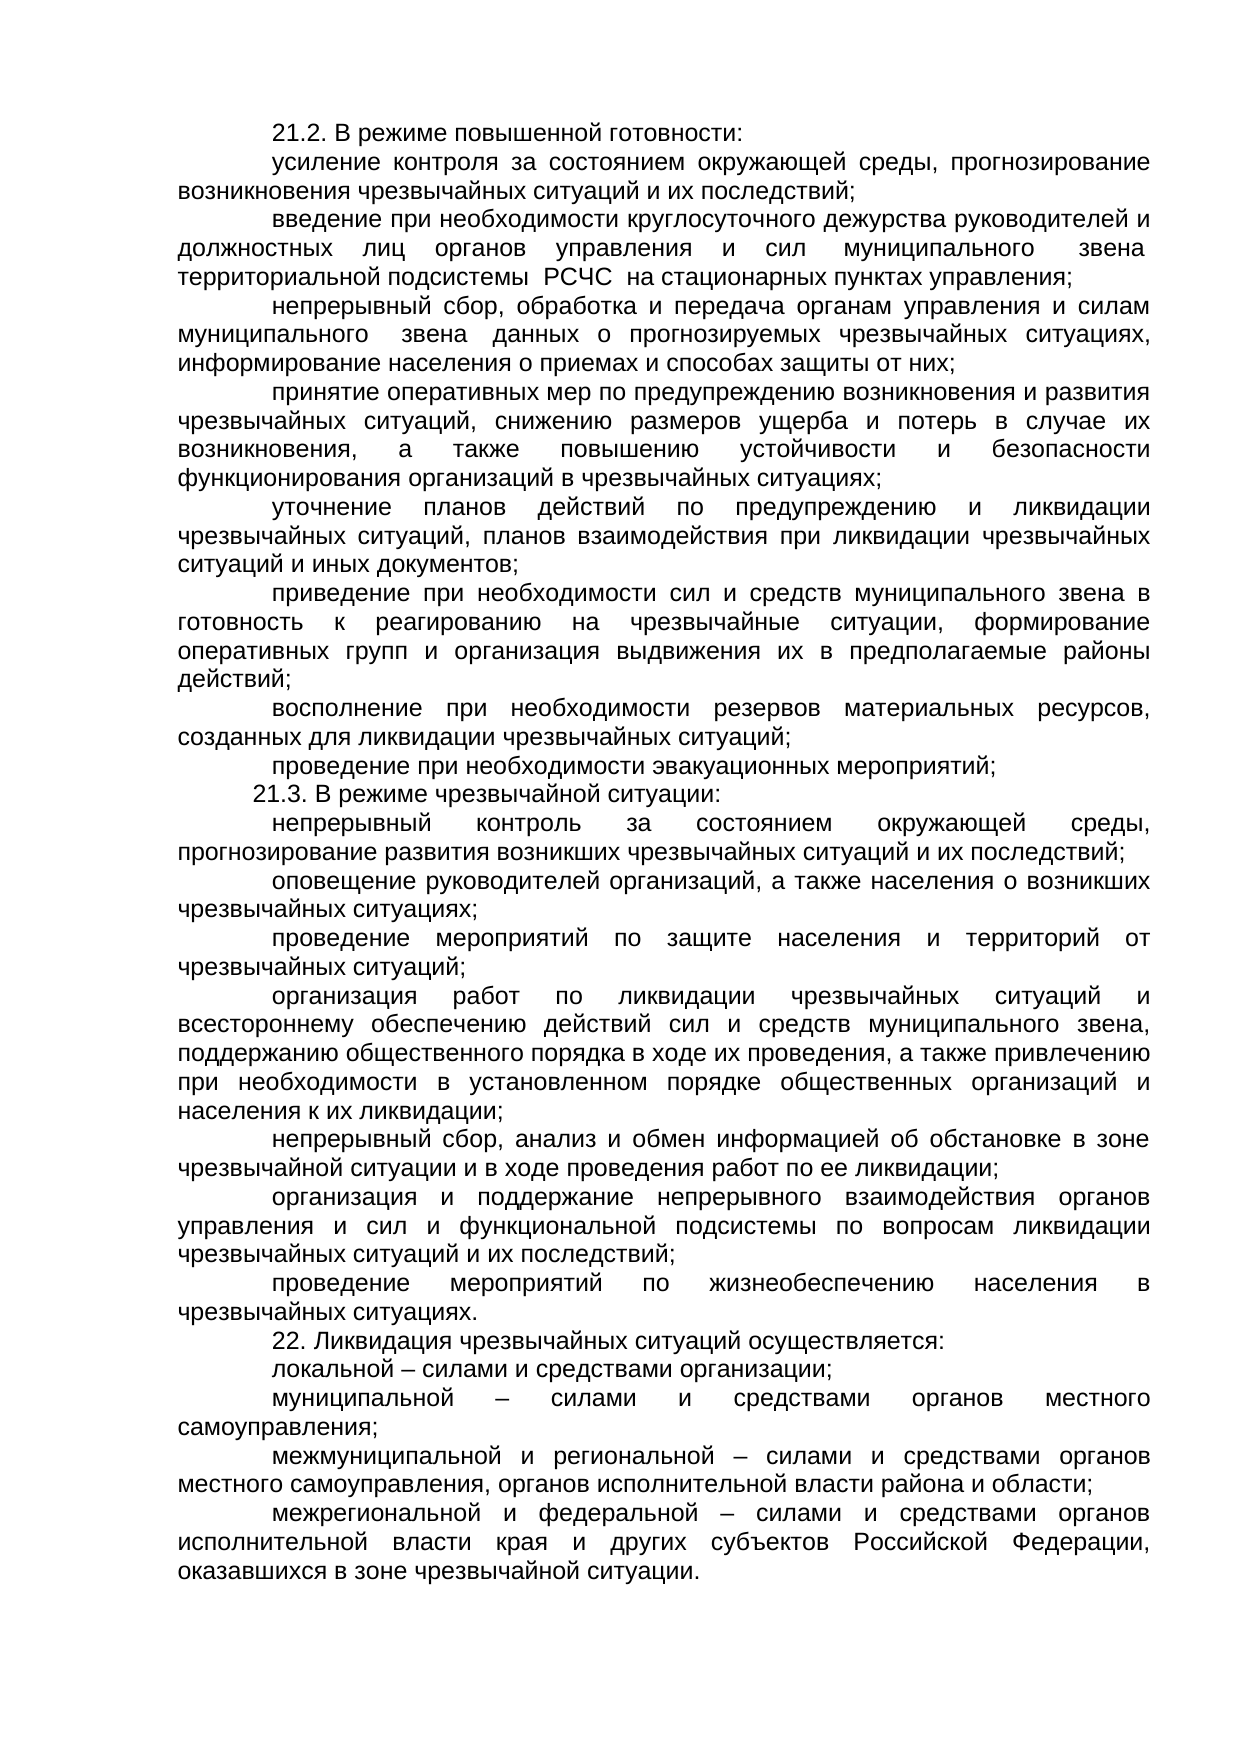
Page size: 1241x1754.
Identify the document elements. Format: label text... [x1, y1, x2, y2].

text восполнение при необходимости резервов материальных ресурсов, созданных для ликвидации чрезвычайных ситуаций; [177, 693, 1152, 751]
text проведение мероприятий по жизнеобеспечению населения в чрезвычайных ситуациях. [177, 1268, 1152, 1326]
text 22. Ликвидация чрезвычайных ситуаций осуществляется: [177, 1326, 1152, 1354]
text непрерывный сбор, анализ и обмен информацией об обстановке в зоне чрезвычайной ситуации и в ходе проведения работ по ее ликвидации; [177, 1124, 1152, 1182]
text муниципальной – силами и средствами органов местного самоуправления; [177, 1383, 1152, 1441]
text оповещение руководителей организаций, а также населения о возникших чрезвычайных ситуациях; [177, 866, 1152, 923]
text усиление контроля за состоянием окружающей среды, прогнозирование возникновения чрезвычайных ситуаций и их последствий; [177, 147, 1152, 204]
text межмуниципальной и региональной – силами и средствами органов местного самоуправления, органов исполнительной власти района и области; [177, 1441, 1152, 1498]
text 21.2. В режиме повышенной готовности: [177, 118, 1152, 147]
text организация работ по ликвидации чрезвычайных ситуаций и всестороннему обеспечению действий сил и средств муниципального звена, поддержанию общественного порядка в ходе их проведения, а также привлечению при необходимости в установленном порядке общественных организаций и населения к их ликвидации; [177, 981, 1152, 1124]
text проведение при необходимости эвакуационных мероприятий; [177, 751, 1152, 779]
text уточнение планов действий по предупреждению и ликвидации чрезвычайных ситуаций, планов взаимодействия при ликвидации чрезвычайных ситуаций и иных документов; [177, 492, 1152, 578]
text принятие оперативных мер по предупреждению возникновения и развития чрезвычайных ситуаций, снижению размеров ущерба и потерь в случае их возникновения, а также повышению устойчивости и безопасности функционирования организаций в чрезвычайных ситуациях; [177, 377, 1152, 492]
text непрерывный сбор, обработка и передача органам управления и силам муниципального звена данных о прогнозируемых чрезвычайных ситуациях, информирование населения о приемах и способах защиты от них; [177, 291, 1152, 377]
text приведение при необходимости сил и средств муниципального звена в готовность к реагированию на чрезвычайные ситуации, формирование оперативных групп и организация выдвижения их в предполагаемые районы действий; [177, 578, 1152, 693]
text межрегиональной и федеральной – силами и средствами органов исполнительной власти края и других субъектов Российской Федерации, оказавшихся в зоне чрезвычайной ситуации. [177, 1498, 1152, 1584]
text введение при необходимости круглосуточного дежурства руководителей и должностных лиц органов управления и сил муниципального звена территориальной подсистемы РСЧС на стационарных пунктах управления; [177, 204, 1152, 291]
text проведение мероприятий по защите населения и территорий от чрезвычайных ситуаций; [177, 923, 1152, 981]
text 21.3. В режиме чрезвычайной ситуации: [177, 779, 1152, 808]
text непрерывный контроль за состоянием окружающей среды, прогнозирование развития возникших чрезвычайных ситуаций и их последствий; [177, 808, 1152, 866]
text организация и поддержание непрерывного взаимодействия органов управления и сил и функциональной подсистемы по вопросам ликвидации чрезвычайных ситуаций и их последствий; [177, 1182, 1152, 1268]
text локальной – силами и средствами организации; [177, 1354, 1152, 1383]
